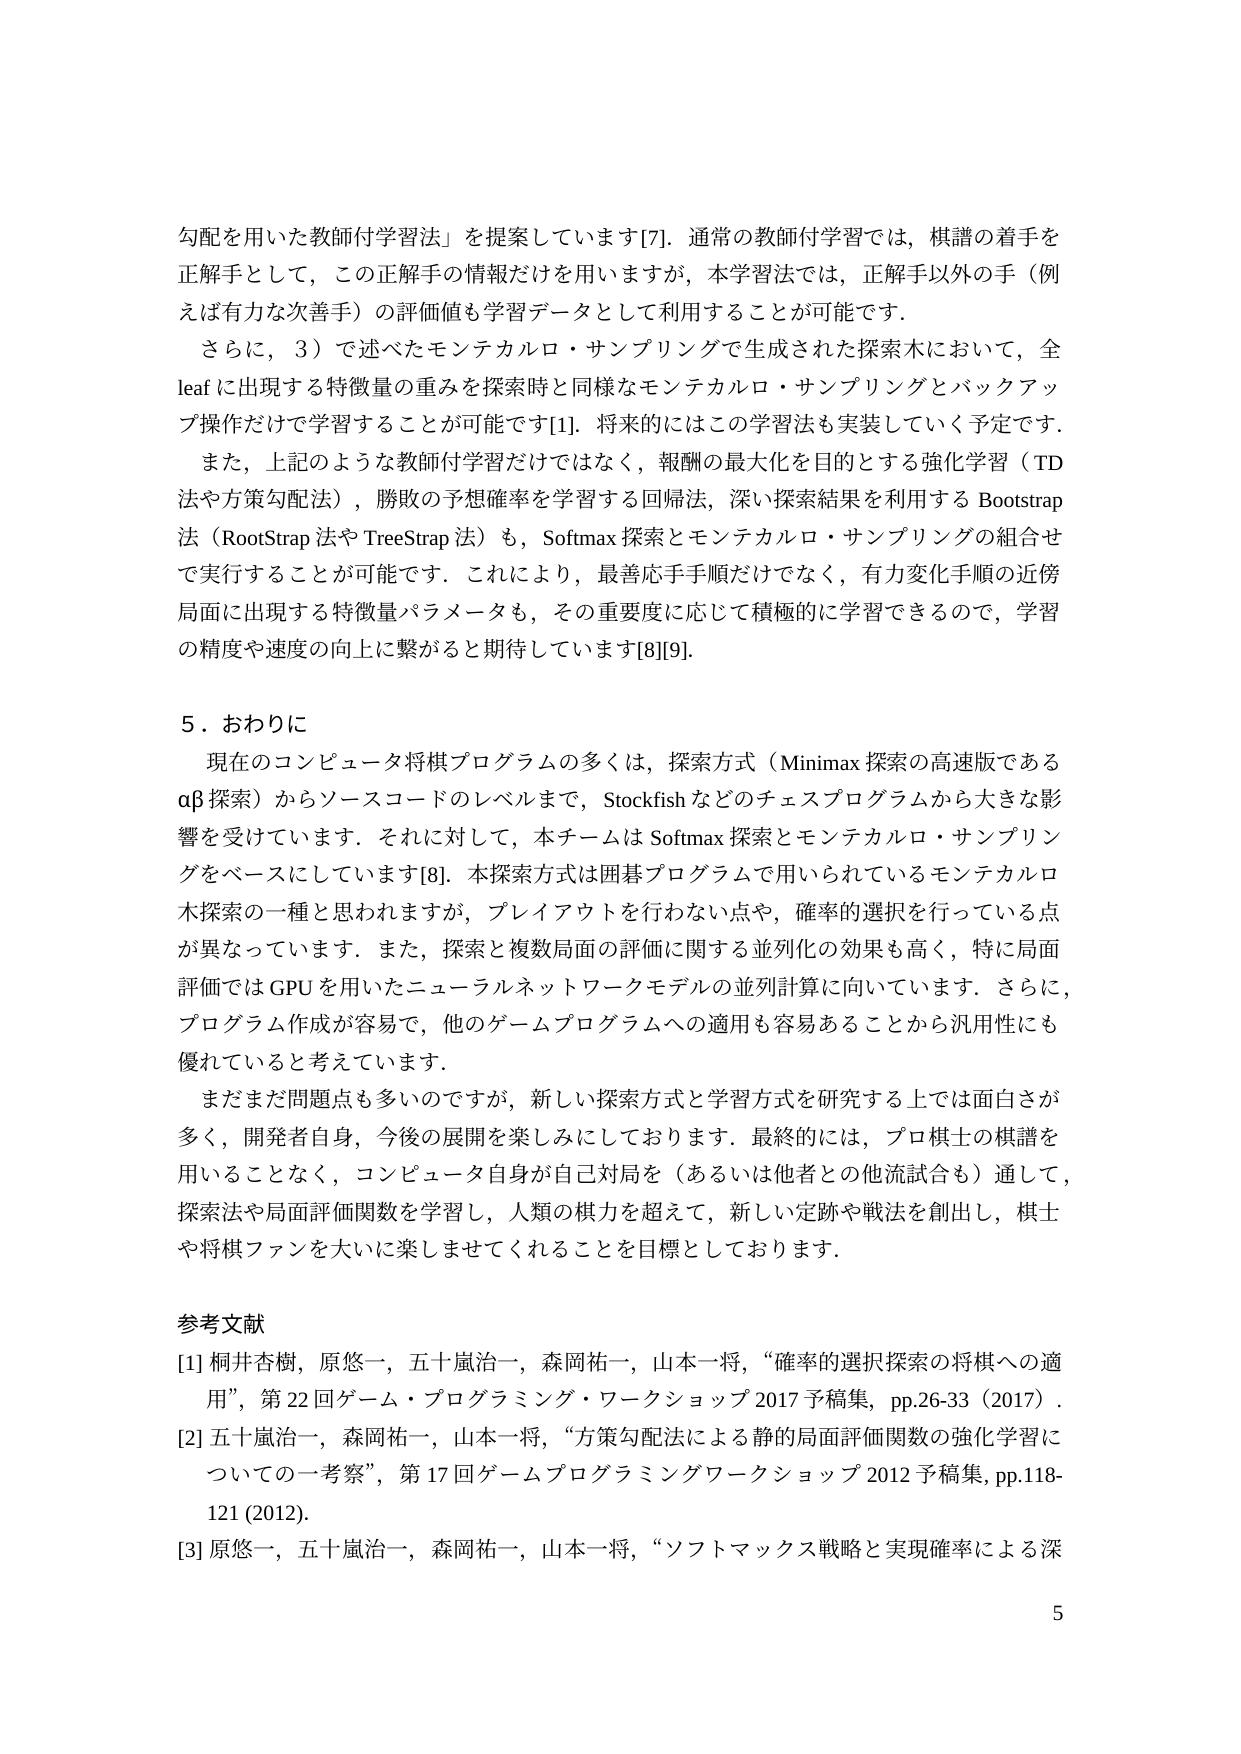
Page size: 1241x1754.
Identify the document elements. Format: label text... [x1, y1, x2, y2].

text [1] 桐井杏樹，原悠一，五十嵐治一，森岡祐一，山本一将，“確率的選択探索の将棋への適用”，第22回ゲーム・プログラミング・ワークショップ2017予稿集，pp.26-33（2017）. [177, 1342, 1063, 1417]
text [177, 217, 1063, 329]
text さらに，３）で述べたモンテカルロ・サンプリングで生成された探索木において，全leafに出現する特徴量の重みを探索時と同様なモンテカルロ・サンプリングとバックアップ操作だけで学習することが可能です[1]．将来的にはこの学習法も実装していく予定です． [177, 329, 1063, 442]
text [177, 1529, 1063, 1567]
text 現在のコンピュータ将棋プログラムの多くは，探索方式（Minimax探索の高速版であるαβ探索）からソースコードのレベルまで，Stockfishなどのチェスプログラムから大きな影響を受けています．それに対して，本チームはSoftmax探索とモンテカルロ・サンプリングをベースにしています[8]．本探索方式は囲碁プログラムで用いられているモンテカルロ木探索の一種と思われますが，プレイアウトを行わない点や，確率的選択を行っている点が異なっています．また，探索と複数局面の評価に関する並列化の効果も高く，特に局面評価ではGPUを用いたニューラルネットワークモデルの並列計算に向いています．さらに，プログラム作成が容易で，他のゲームプログラムへの適用も容易あることから汎用性にも優れていると考えています． [177, 742, 1063, 1079]
text まだまだ問題点も多いのですが，新しい探索方式と学習方式を研究する上では面白さが多く，開発者自身，今後の展開を楽しみにしております．最終的には，プロ棋士の棋譜を用いることなく，コンピュータ自身が自己対局を（あるいは他者との他流試合も）通して，探索法や局面評価関数を学習し，人類の棋力を超えて，新しい定跡や戦法を創出し，棋士や将棋ファンを大いに楽しませてくれることを目標としております． [177, 1079, 1063, 1267]
text [2] 五十嵐治一，森岡祐一，山本一将，“方策勾配法による静的局面評価関数の強化学習についての一考察”，第17回ゲームプログラミングワークショップ2012予稿集, pp.118-121 (2012)． [177, 1417, 1063, 1529]
text ５．おわりに [177, 704, 1063, 742]
text また，上記のような教師付学習だけではなく，報酬の最大化を目的とする強化学習（TD法や方策勾配法），勝敗の予想確率を学習する回帰法，深い探索結果を利用するBootstrap法（RootStrap法やTreeStrap法）も，Softmax探索とモンテカルロ・サンプリングの組合せで実行することが可能です．これにより，最善応手手順だけでなく，有力変化手順の近傍局面に出現する特徴量パラメータも，その重要度に応じて積極的に学習できるので，学習の精度や速度の向上に繋がると期待しています[8][9]． [177, 442, 1063, 667]
text 参考文献 [177, 1304, 1063, 1342]
